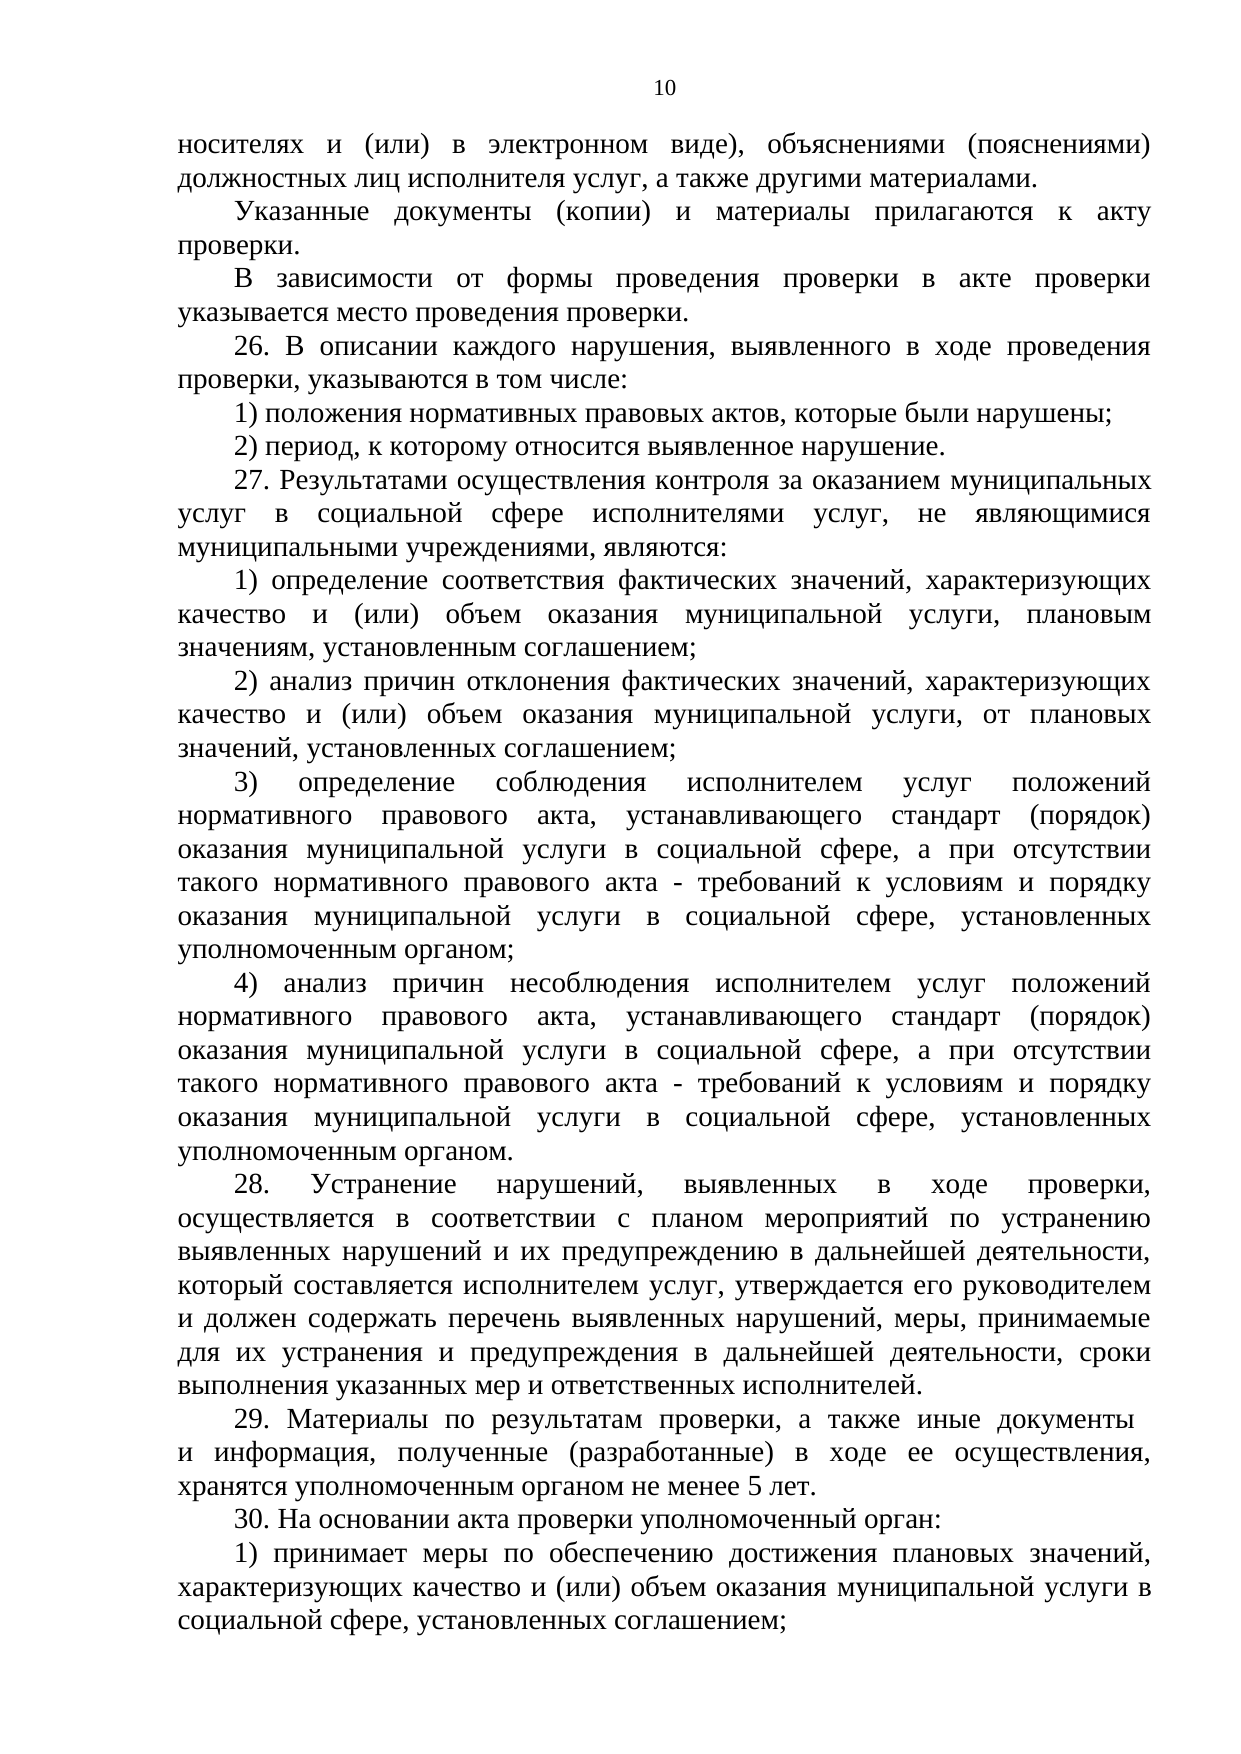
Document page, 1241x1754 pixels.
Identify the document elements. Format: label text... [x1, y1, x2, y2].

text 2) период, к которому относится выявленное нарушение. [177, 428, 1152, 462]
text 1) принимает меры по обеспечению достижения плановых значений, характеризующих качество и (или) объем оказания муниципальной услуги в социальной сфере, установленных соглашением; [177, 1535, 1152, 1636]
text В зависимости от формы проведения проверки в акте проверки указывается место проведения проверки. [177, 261, 1152, 328]
text 26. В описании каждого нарушения, выявленного в ходе проведения проверки, указываются в том числе: [177, 328, 1152, 395]
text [177, 126, 1152, 193]
text 4) анализ причин несоблюдения исполнителем услуг положений нормативного правового акта, устанавливающего стандарт (порядок) оказания муниципальной услуги в социальной сфере, а при отсутствии такого нормативного правового акта - требований к условиям и порядку оказания муниципальной услуги в социальной сфере, установленных уполномоченным органом. [177, 965, 1152, 1166]
text 3) определение соблюдения исполнителем услуг положений нормативного правового акта, устанавливающего стандарт (порядок) оказания муниципальной услуги в социальной сфере, а при отсутствии такого нормативного правового акта - требований к условиям и порядку оказания муниципальной услуги в социальной сфере, установленных уполномоченным органом; [177, 764, 1152, 965]
text 1) определение соответствия фактических значений, характеризующих качество и (или) объем оказания муниципальной услуги, плановым значениям, установленным соглашением; [177, 562, 1152, 663]
text 2) анализ причин отклонения фактических значений, характеризующих качество и (или) объем оказания муниципальной услуги, от плановых значений, установленных соглашением; [177, 663, 1152, 764]
text 29. Материалы по результатам проверки, а также иные документы и информация, полученные (разработанные) в ходе ее осуществления, хранятся уполномоченным органом не менее 5 лет. [177, 1401, 1152, 1502]
text 27. Результатами осуществления контроля за оказанием муниципальных услуг в социальной сфере исполнителями услуг, не являющимися муниципальными учреждениями, являются: [177, 462, 1152, 562]
text 28. Устранение нарушений, выявленных в ходе проверки, осуществляется в соответствии с планом мероприятий по устранению выявленных нарушений и их предупреждению в дальнейшей деятельности, который составляется исполнителем услуг, утверждается его руководителем и должен содержать перечень выявленных нарушений, меры, принимаемые для их устранения и предупреждения в дальнейшей деятельности, сроки выполнения указанных мер и ответственных исполнителей. [177, 1166, 1152, 1401]
text Указанные документы (копии) и материалы прилагаются к акту проверки. [177, 193, 1152, 261]
text 1) положения нормативных правовых актов, которые были нарушены; [177, 395, 1152, 428]
text 30. На основании акта проверки уполномоченный орган: [177, 1502, 1152, 1535]
